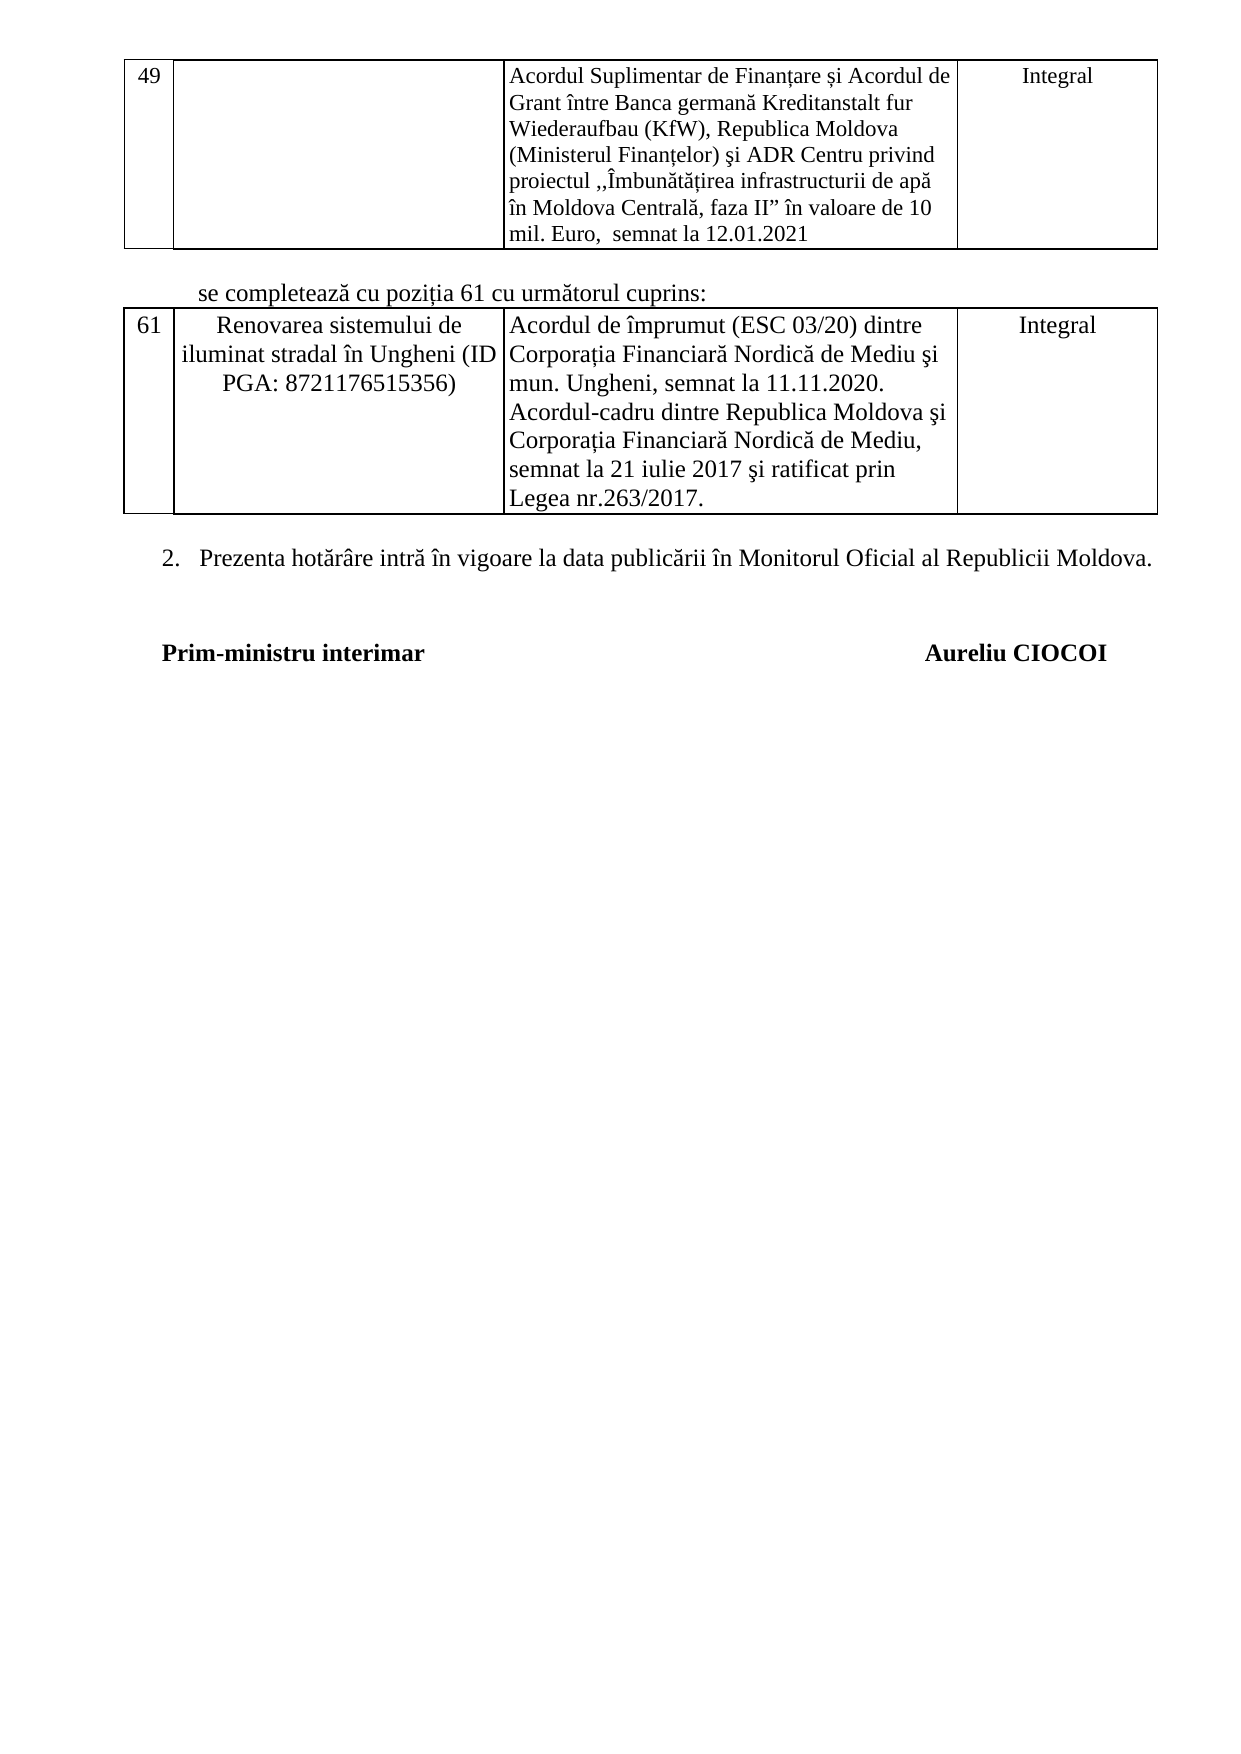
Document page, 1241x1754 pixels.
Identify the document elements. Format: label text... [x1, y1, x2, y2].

list Prezenta hotărâre intră în vigoare la data publicării în Monitorul Oficial al Republicii Moldova. [162, 543, 1157, 572]
table_cell Acordul Suplimentar de Finanțare și Acordul de Grant între Banca germană Kreditanstalt fur Wiederaufbau (KfW), Republica Moldova (Ministerul Finanțelor) şi ADR Centru privind proiectul ,,Îmbunătățirea infrastructurii de apă în Moldova Centrală, faza II” în valoare de 10 mil. Euro, semnat la 12.01.2021 [505, 61, 957, 248]
text se completează cu poziția 61 cu următorul cuprins: [124, 278, 1157, 307]
table_cell Integral [958, 61, 1157, 248]
table_cell [174, 61, 503, 248]
table_header 61 [125, 309, 173, 513]
table_header Acordul de împrumut (ESC 03/20) dintre Corporația Financiară Nordică de Mediu şi mun. Ungheni, semnat la 11.11.2020. Acordul-cadru dintre Republica Moldova şi Corporația Financiară Nordică de Mediu, semnat la 21 iulie 2017 şi ratificat prin Legea nr.263/2017. [505, 309, 957, 513]
table_header Renovarea sistemului de iluminat stradal în Ungheni (ID PGA: 8721176515356) [175, 309, 503, 513]
table_header Integral [958, 309, 1157, 513]
table_cell 49 [125, 60, 173, 248]
text Prim-ministru interimar Aureliu CIOCOI [124, 638, 1145, 667]
